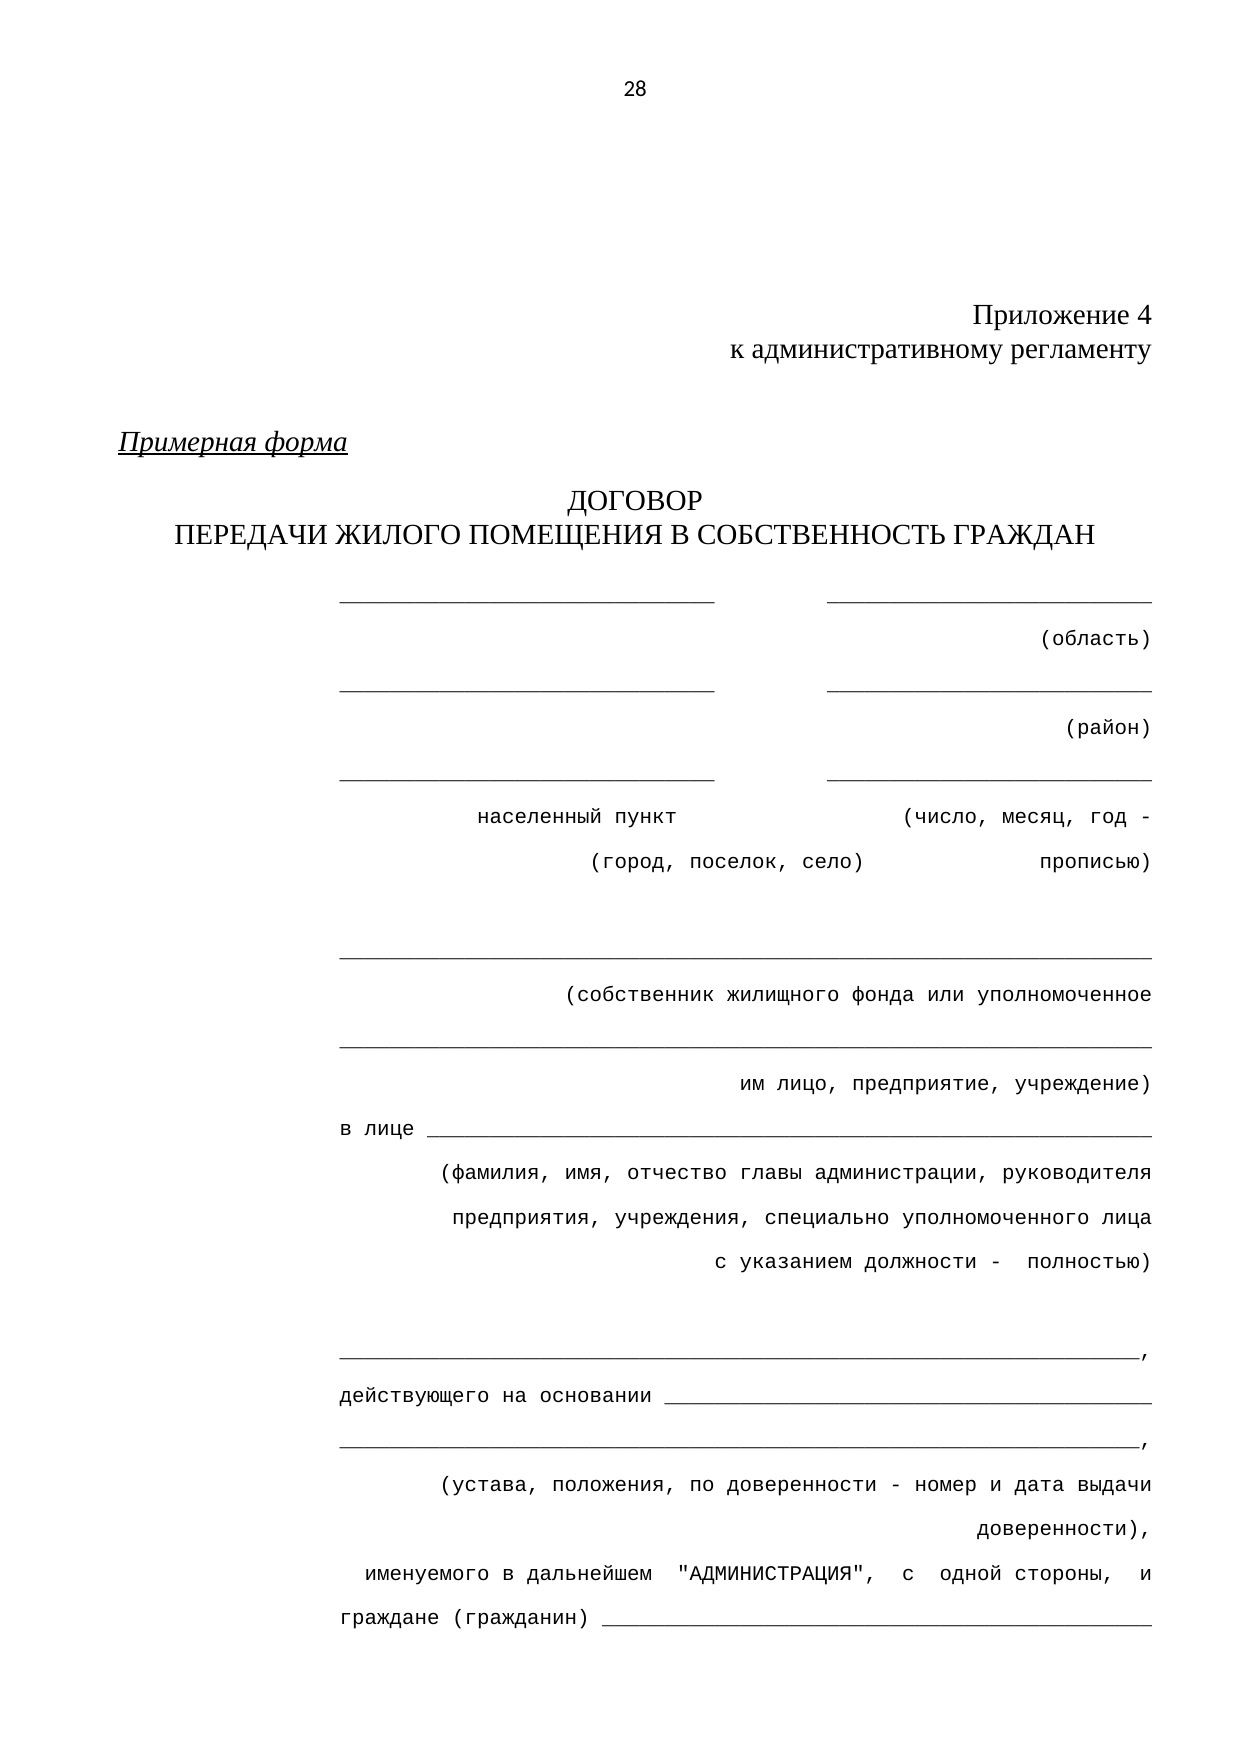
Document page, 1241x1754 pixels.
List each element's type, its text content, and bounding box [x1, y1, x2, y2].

text ДОГОВОР [118, 483, 1152, 517]
text предприятия, учреждения, специально уполномоченного лица [118, 1207, 1152, 1230]
text ______________________________ __________________________ [118, 762, 1152, 786]
text ______________________________ __________________________ [118, 673, 1152, 697]
text им лицо, предприятие, учреждение) [118, 1073, 1152, 1097]
text (город, поселок, село) прописью) [118, 851, 1152, 874]
text в лице __________________________________________________________ [118, 1118, 1152, 1141]
text (фамилия, имя, отчество главы администрации, руководителя [118, 1162, 1152, 1186]
text действующего на основании _______________________________________ [118, 1384, 1152, 1408]
text населенный пункт (число, месяц, год - [118, 806, 1152, 830]
text ________________________________________________________________, [118, 1429, 1152, 1453]
text к административному регламенту [118, 331, 1152, 364]
text (район) [118, 717, 1152, 741]
text ________________________________________________________________, [118, 1340, 1152, 1364]
text (собственник жилищного фонда или уполномоченное [118, 984, 1152, 1008]
text _________________________________________________________________ [118, 1029, 1152, 1052]
text Примерная форма [118, 424, 1152, 457]
text (область) [118, 628, 1152, 652]
text с указанием должности - полностью) [118, 1251, 1152, 1275]
text Приложение 4 [118, 297, 1152, 331]
text доверенности), [118, 1518, 1152, 1542]
text (устава, положения, по доверенности - номер и дата выдачи [118, 1473, 1152, 1497]
text ______________________________ __________________________ [118, 584, 1152, 608]
text _________________________________________________________________ [118, 940, 1152, 963]
text именуемого в дальнейшем "АДМИНИСТРАЦИЯ", с одной стороны, и [118, 1562, 1152, 1586]
text граждане (гражданин) ____________________________________________ [118, 1607, 1152, 1631]
text ПЕРЕДАЧИ ЖИЛОГО ПОМЕЩЕНИЯ В СОБСТВЕННОСТЬ ГРАЖДАН [118, 517, 1152, 550]
